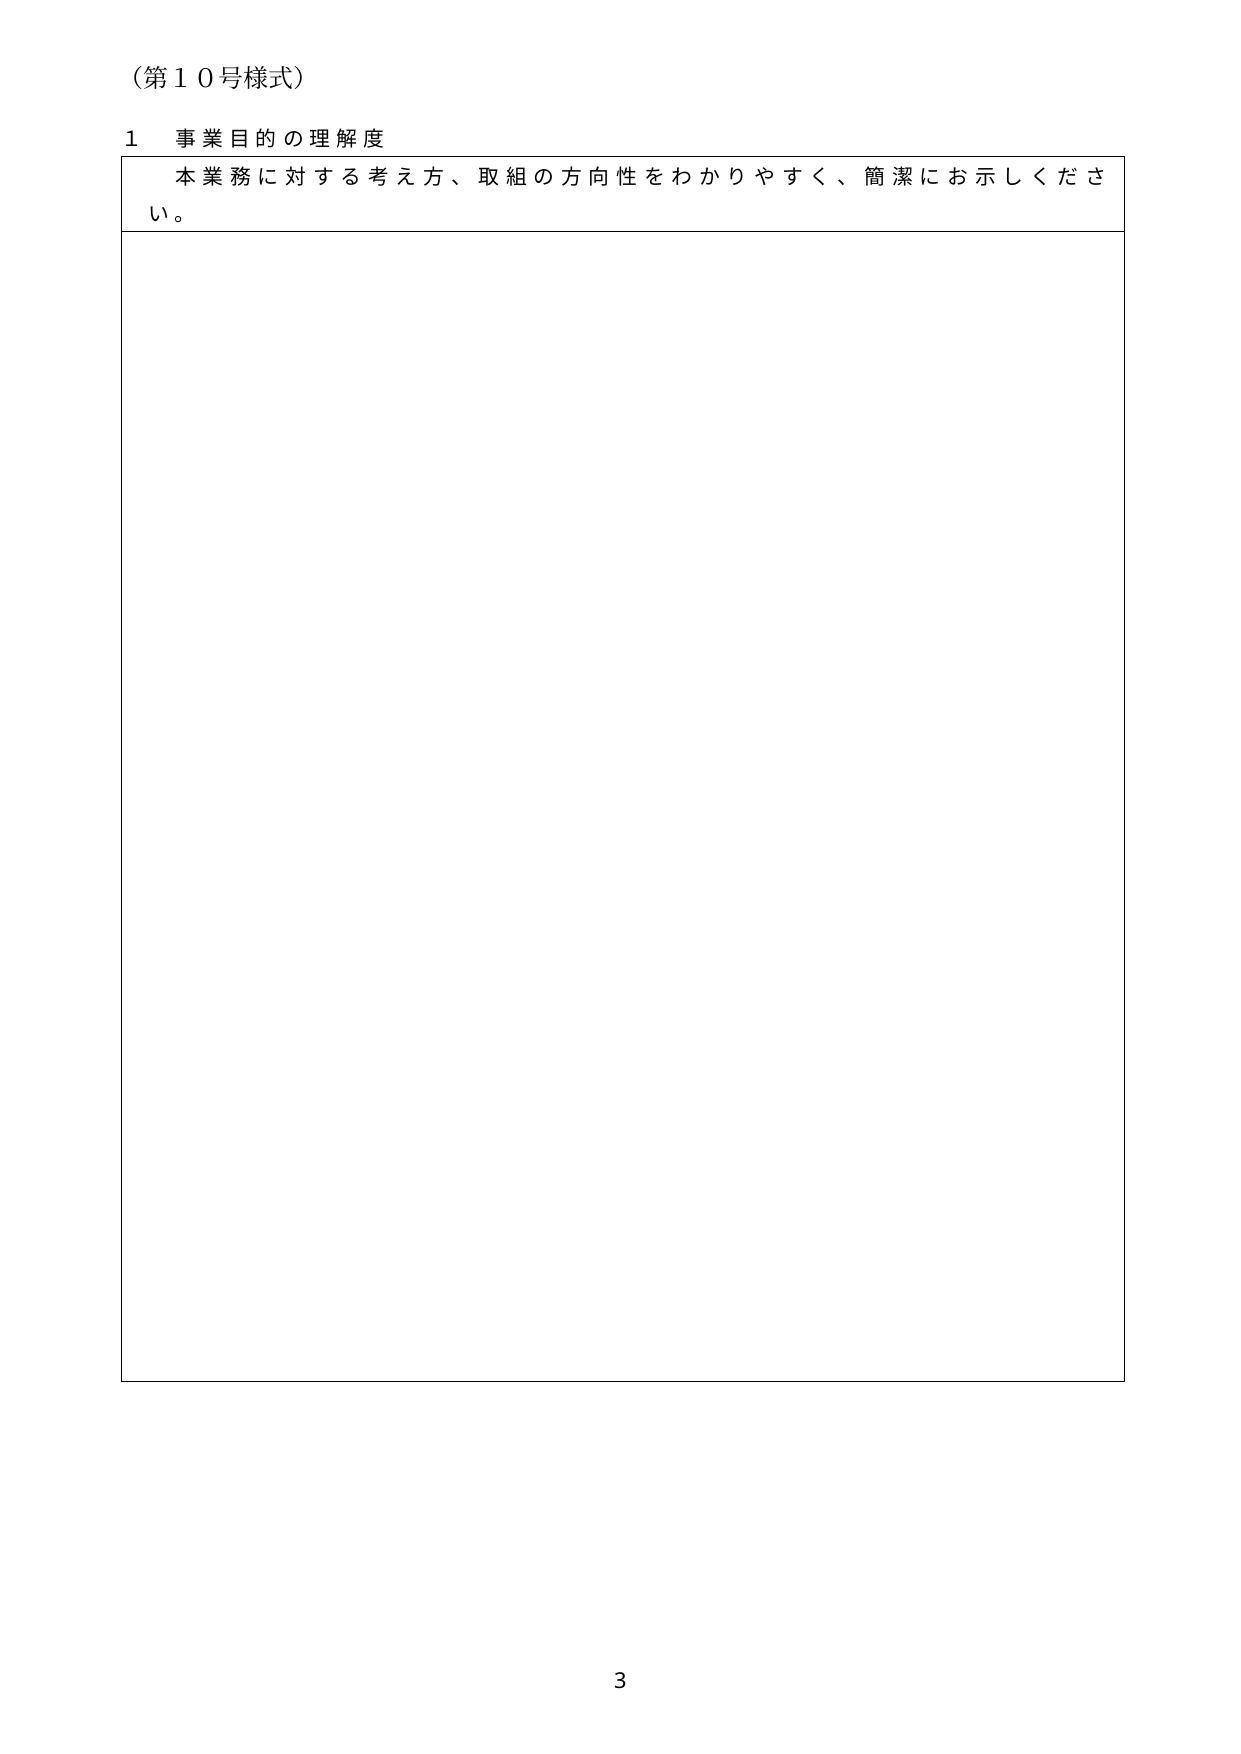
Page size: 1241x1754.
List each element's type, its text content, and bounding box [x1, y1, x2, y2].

table_cell [122, 232, 1124, 1381]
table_header 本業務に対する考え方、取組の方向性をわかりやすく、簡潔にお示しください。 [122, 157, 1124, 231]
text １ 事業目的の理解度 [121, 119, 1119, 156]
